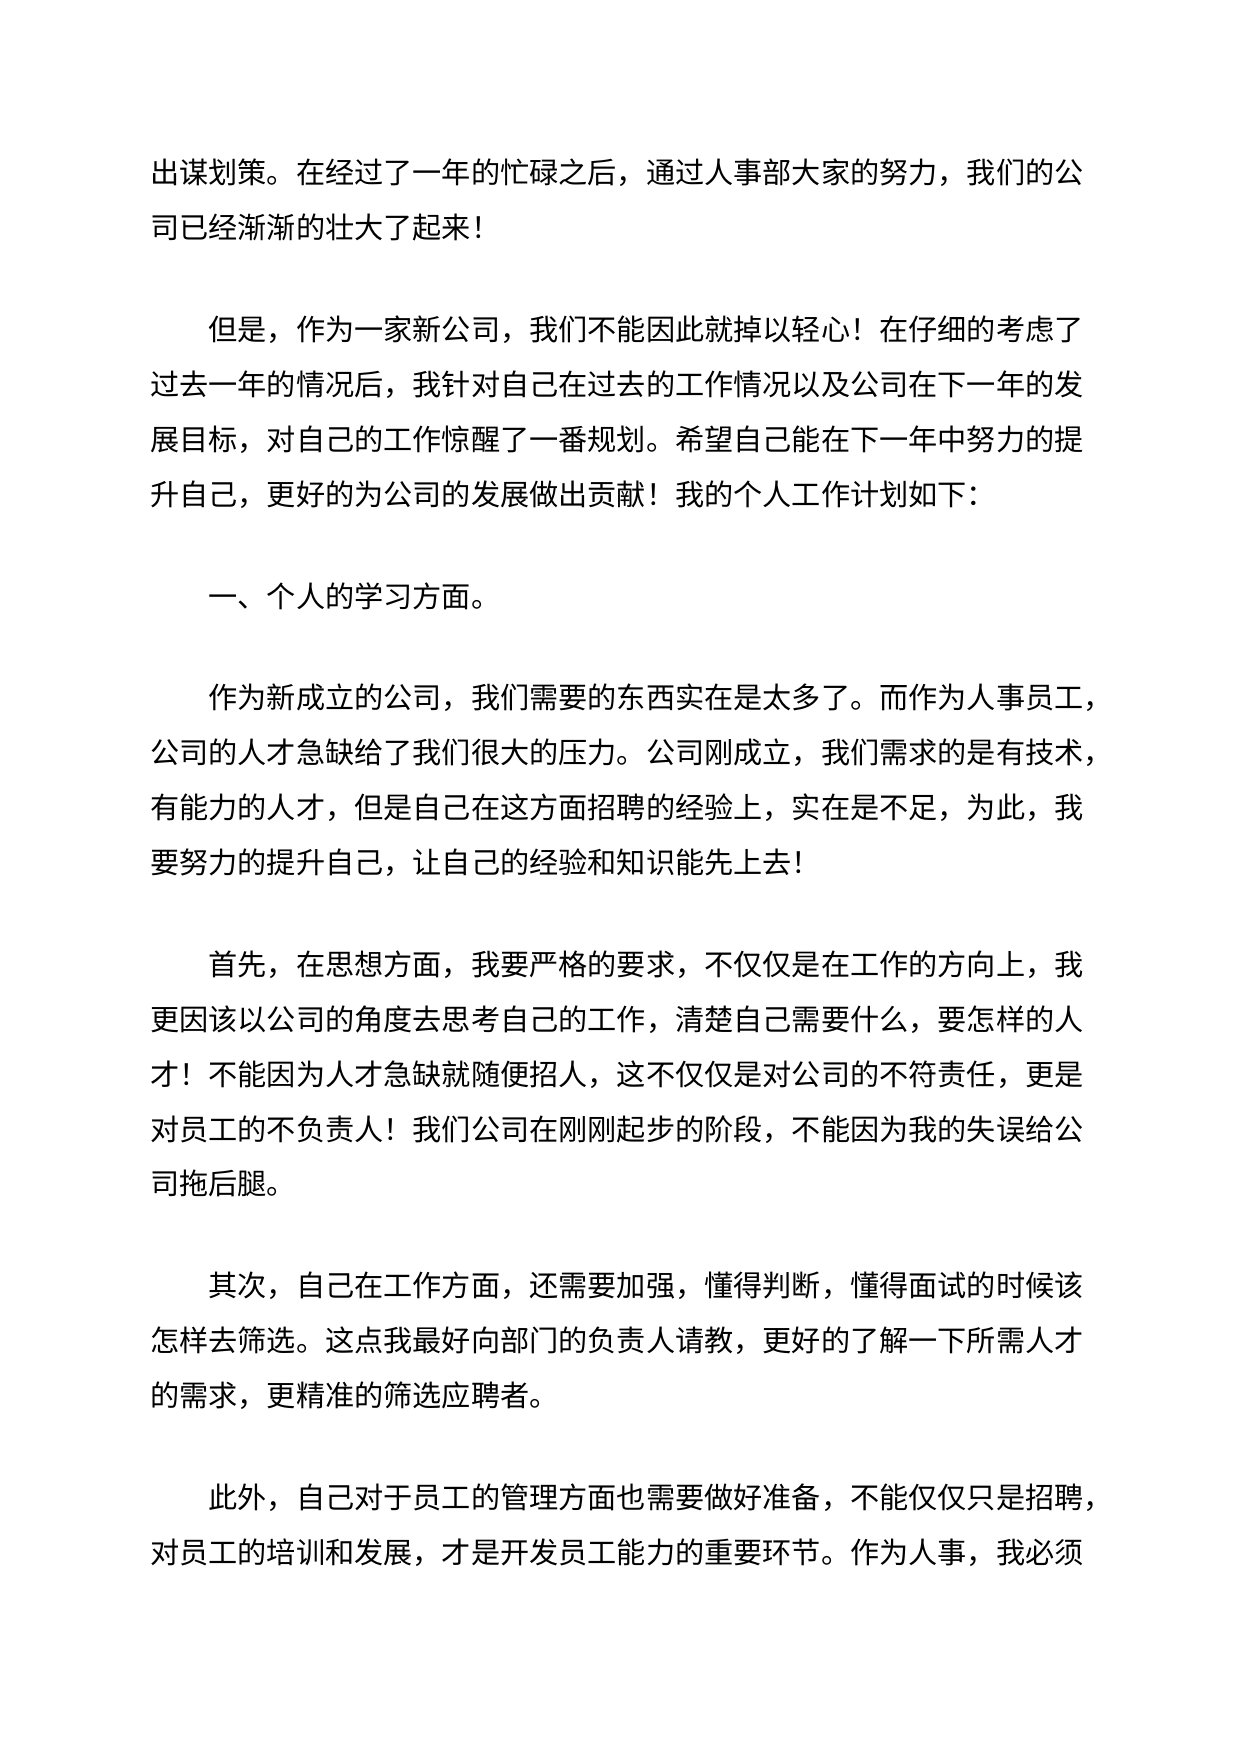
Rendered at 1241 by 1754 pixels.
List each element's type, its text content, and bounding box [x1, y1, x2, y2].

text 一、个人的学习方面。 [150, 573, 1090, 615]
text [150, 1474, 1090, 1571]
text 作为新成立的公司，我们需要的东西实在是太多了。而作为人事员工，公司的人才急缺给了我们很大的压力。公司刚成立，我们需求的是有技术，有能力的人才，但是自己在这方面招聘的经验上，实在是不足，为此，我要努力的提升自己，让自己的经验和知识能先上去！ [150, 675, 1090, 882]
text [150, 150, 1090, 247]
text 首先，在思想方面，我要严格的要求，不仅仅是在工作的方向上，我更因该以公司的角度去思考自己的工作，清楚自己需要什么，要怎样的人才！不能因为人才急缺就随便招人，这不仅仅是对公司的不符责任，更是对员工的不负责人！我们公司在刚刚起步的阶段，不能因为我的失误给公司拖后腿。 [150, 941, 1090, 1203]
text 但是，作为一家新公司，我们不能因此就掉以轻心！在仔细的考虑了过去一年的情况后，我针对自己在过去的工作情况以及公司在下一年的发展目标，对自己的工作惊醒了一番规划。希望自己能在下一年中努力的提升自己，更好的为公司的发展做出贡献！我的个人工作计划如下： [150, 307, 1090, 514]
text 其次，自己在工作方面，还需要加强，懂得判断，懂得面试的时候该怎样去筛选。这点我最好向部门的负责人请教，更好的了解一下所需人才的需求，更精准的筛选应聘者。 [150, 1263, 1090, 1415]
